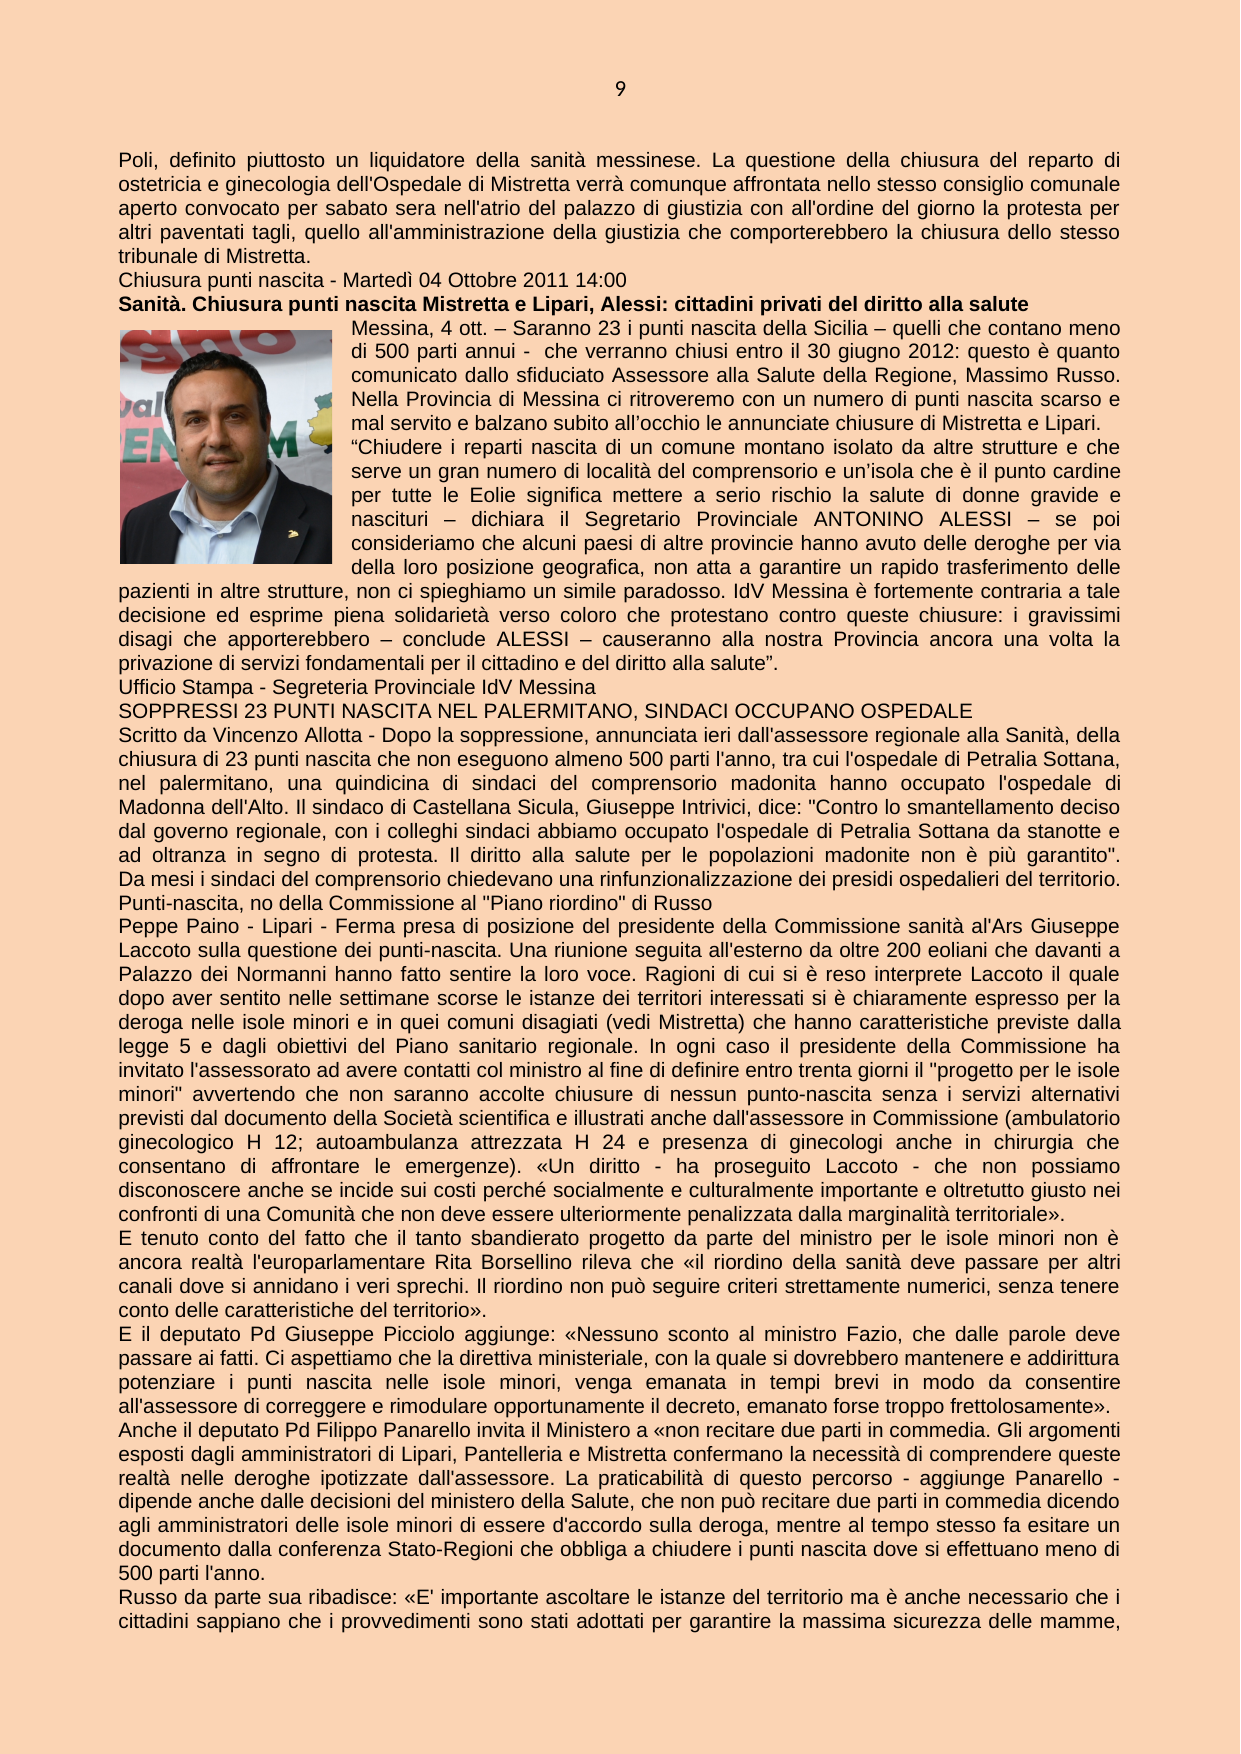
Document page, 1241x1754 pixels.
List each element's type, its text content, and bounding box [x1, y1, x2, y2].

text Punti-nascita, no della Commissione al "Piano riordino" di Russo [118, 890, 1122, 914]
text Ufficio Stampa - Segreteria Provinciale IdV Messina [118, 675, 1122, 699]
text E il deputato Pd Giuseppe Picciolo aggiunge: «Nessuno sconto al ministro Fazio, che dalle parole deve passare ai fatti. Ci aspettiamo che la direttiva ministeriale, con la quale si dovrebbero mantenere e addirittura potenziare i punti nascita nelle isole minori, venga emanata in tempi brevi in modo da consentire all'assessore di correggere e rimodulare opportunamente il decreto, emanato forse troppo frettolosamente». [118, 1322, 1122, 1417]
text Sanità. Chiusura punti nascita Mistretta e Lipari, Alessi: cittadini privati del diritto alla salute [118, 291, 1122, 315]
text E tenuto conto del fatto che il tanto sbandierato progetto da parte del ministro per le isole minori non è ancora realtà l'europarlamentare Rita Borsellino rileva che «il riordino della sanità deve passare per altri canali dove si annidano i veri sprechi. Il riordino non può seguire criteri strettamente numerici, senza tenere conto delle caratteristiche del territorio». [118, 1226, 1122, 1322]
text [118, 148, 1122, 267]
text Messina, 4 ott. – Saranno 23 i punti nascita della Sicilia – quelli che contano meno di 500 parti annui - che verranno chiusi entro il 30 giugno 2012: questo è quanto comunicato dallo sfiduciato Assessore alla Salute della Regione, Massimo Russo. Nella Provincia di Messina ci ritroveremo con un numero di punti nascita scarso e mal servito e balzano subito all’occhio le annunciate chiusure di Mistretta e Lipari. [118, 315, 1122, 435]
picture [120, 330, 333, 564]
text Chiusura punti nascita - Martedì 04 Ottobre 2011 14:00 [118, 267, 1122, 291]
text Peppe Paino - Lipari - Ferma presa di posizione del presidente della Commissione sanità al'Ars Giuseppe Laccoto sulla questione dei punti-nascita. Una riunione seguita all'esterno da oltre 200 eoliani che davanti a Palazzo dei Normanni hanno fatto sentire la loro voce. Ragioni di cui si è reso interprete Laccoto il quale dopo aver sentito nelle settimane scorse le istanze dei territori interessati si è chiaramente espresso per la deroga nelle isole minori e in quei comuni disagiati (vedi Mistretta) che hanno caratteristiche previste dalla legge 5 e dagli obiettivi del Piano sanitario regionale. In ogni caso il presidente della Commissione ha invitato l'assessorato ad avere contatti col ministro al fine di definire entro trenta giorni il "progetto per le isole minori" avvertendo che non saranno accolte chiusure di nessun punto-nascita senza i servizi alternativi previsti dal documento della Società scientifica e illustrati anche dall'assessore in Commissione (ambulatorio ginecologico H 12; autoambulanza attrezzata H 24 e presenza di ginecologi anche in chirurgia che consentano di affrontare le emergenze). «Un diritto - ha proseguito Laccoto - che non possiamo disconoscere anche se incide sui costi perché socialmente e culturalmente importante e oltretutto giusto nei confronti di una Comunità che non deve essere ulteriormente penalizzata dalla marginalità territoriale». [118, 914, 1122, 1226]
text Anche il deputato Pd Filippo Panarello invita il Ministero a «non recitare due parti in commedia. Gli argomenti esposti dagli amministratori di Lipari, Pantelleria e Mistretta confermano la necessità di comprendere queste realtà nelle deroghe ipotizzate dall'assessore. La praticabilità di questo percorso - aggiunge Panarello - dipende anche dalle decisioni del ministero della Salute, che non può recitare due parti in commedia dicendo agli amministratori delle isole minori di essere d'accordo sulla deroga, mentre al tempo stesso fa esitare un documento dalla conferenza Stato-Regioni che obbliga a chiudere i punti nascita dove si effettuano meno di 500 parti l'anno. [118, 1417, 1122, 1585]
text Scritto da Vincenzo Allotta - Dopo la soppressione, annunciata ieri dall'assessore regionale alla Sanità, della chiusura di 23 punti nascita che non eseguono almeno 500 parti l'anno, tra cui l'ospedale di Petralia Sottana, nel palermitano, una quindicina di sindaci del comprensorio madonita hanno occupato l'ospedale di Madonna dell'Alto. Il sindaco di Castellana Sicula, Giuseppe Intrivici, dice: "Contro lo smantellamento deciso dal governo regionale, con i colleghi sindaci abbiamo occupato l'ospedale di Petralia Sottana da stanotte e ad oltranza in segno di protesta. Il diritto alla salute per le popolazioni madonite non è più garantito". Da mesi i sindaci del comprensorio chiedevano una rinfunzionalizzazione dei presidi ospedalieri del territorio. [118, 723, 1122, 890]
text SOPPRESSI 23 PUNTI NASCITA NEL PALERMITANO, SINDACI OCCUPANO OSPEDALE [118, 699, 1122, 723]
text “Chiudere i reparti nascita di un comune montano isolato da altre strutture e che serve un gran numero di località del comprensorio e un’isola che è il punto cardine per tutte le Eolie significa mettere a serio rischio la salute di donne gravide e nascituri – dichiara il Segretario Provinciale ANTONINO ALESSI – se poi consideriamo che alcuni paesi di altre provincie hanno avuto delle deroghe per via della loro posizione geografica, non atta a garantire un rapido trasferimento delle pazienti in altre strutture, non ci spieghiamo un simile paradosso. IdV Messina è fortemente contraria a tale decisione ed esprime piena solidarietà verso coloro che protestano contro queste chiusure: i gravissimi disagi che apporterebbero – conclude ALESSI – causeranno alla nostra Provincia ancora una volta la privazione di servizi fondamentali per il cittadino e del diritto alla salute”. [118, 435, 1122, 675]
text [118, 1585, 1122, 1633]
